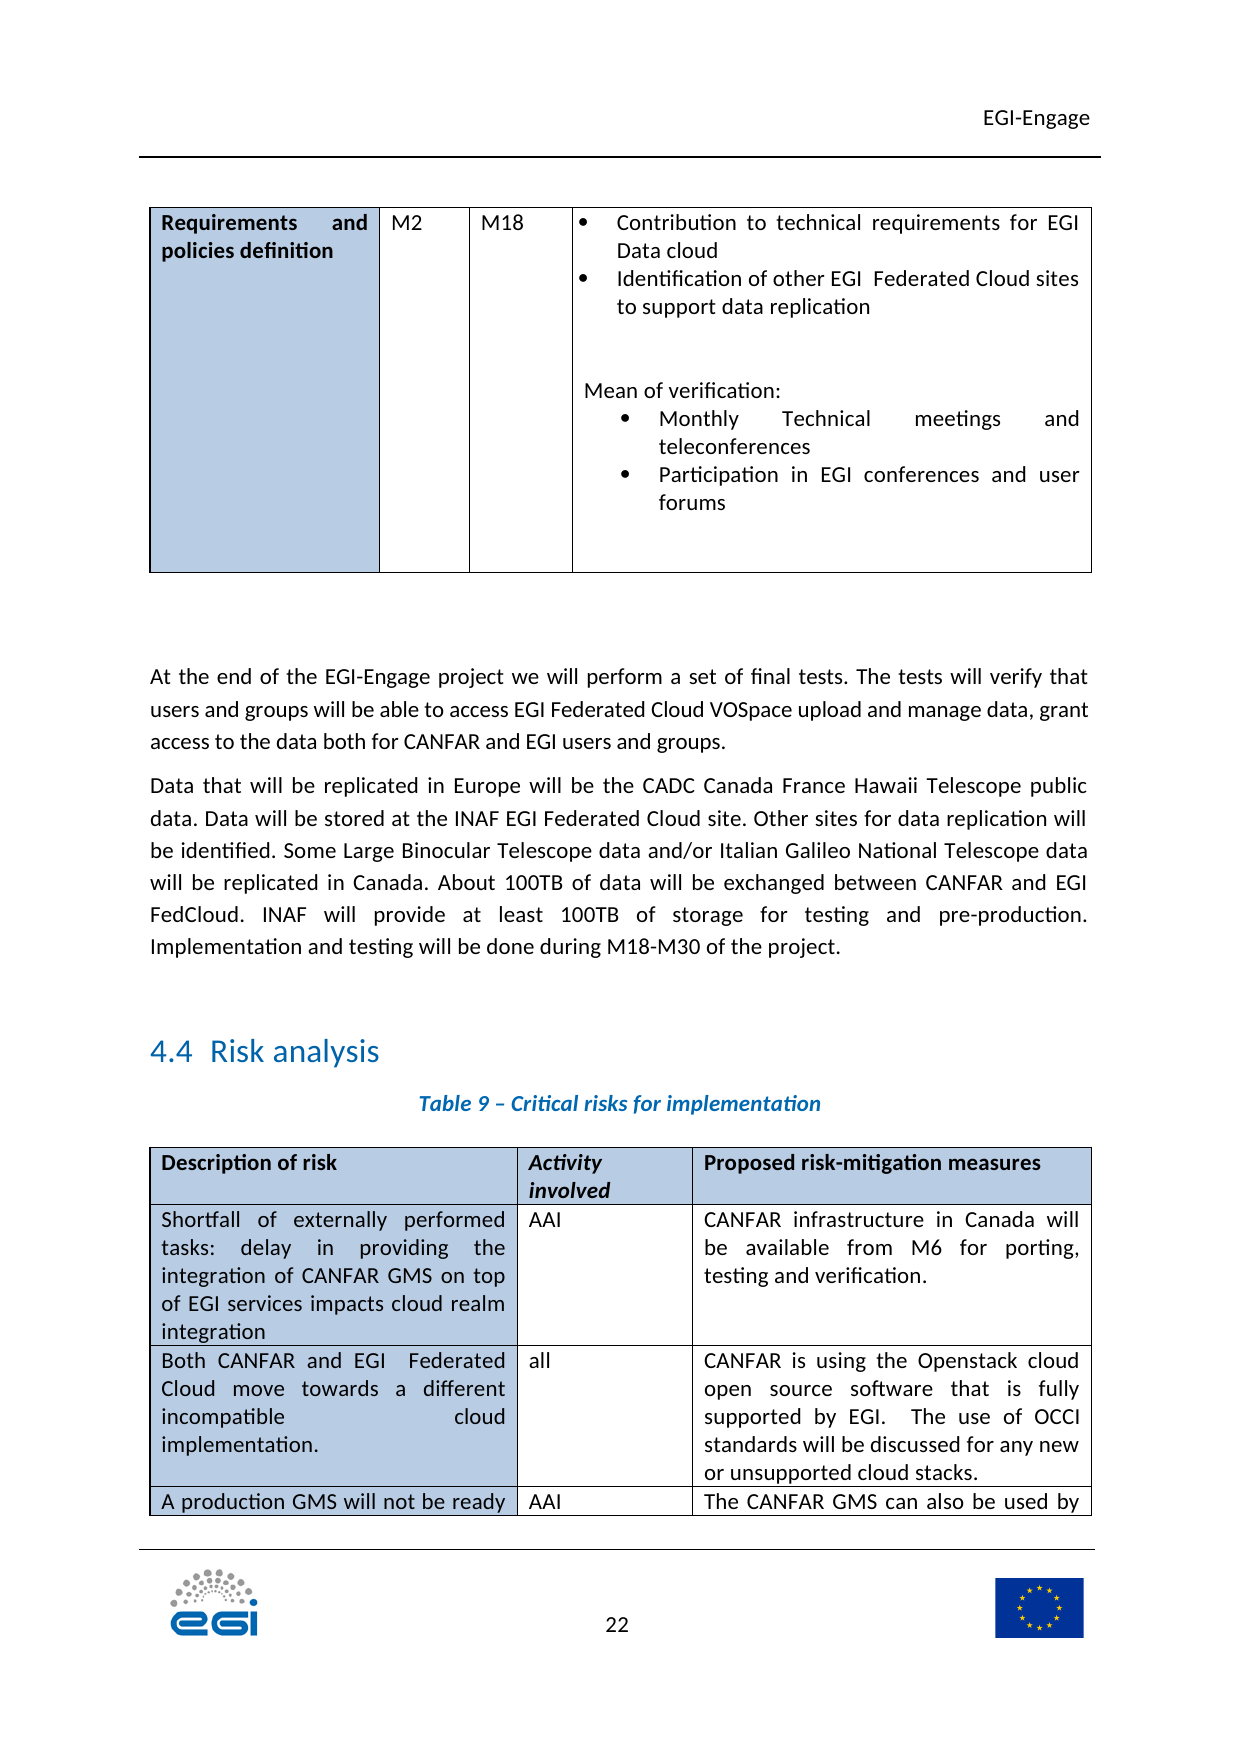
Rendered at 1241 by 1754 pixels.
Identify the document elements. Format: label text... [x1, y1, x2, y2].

picture [150, 1567, 276, 1638]
table_cell A production GMS will not be ready at M18. [151, 1487, 517, 1515]
table_cell CANFAR is using the Openstack cloud open source software that is fully supported by EGI. The use of OCCI standards will be discussed for any new or unsupported cloud stacks. [693, 1346, 1091, 1486]
table_cell all [518, 1346, 692, 1486]
table_cell Both CANFAR and EGI Federated Cloud move towards a different incompatible cloud implementation. [151, 1346, 517, 1486]
table_cell M2 [380, 208, 469, 572]
text Table 9 – Critical risks for implementation [150, 1089, 1090, 1117]
table_header Description of risk [151, 1148, 517, 1204]
subtitle Risk analysis [150, 1030, 1090, 1071]
table_cell CANFAR infrastructure in Canada will be available from M6 for porting, testing and verification. [693, 1205, 1091, 1345]
text Data that will be replicated in Europe will be the CADC Canada France Hawaii Telescope public data. Data will be stored at the INAF EGI Federated Cloud site. Other sites for data replication will be identified. Some Large Binocular Telescope data and/or Italian Galileo National Telescope data will be replicated in Canada. About 100TB of data will be exchanged between CANFAR and EGI FedCloud. INAF will provide at least 100TB of storage for testing and pre-production. Implementation and testing will be done during M18-M30 of the project. [150, 772, 1090, 961]
table_cell AAI [518, 1487, 692, 1515]
table_cell Requirements and policies definition [151, 208, 379, 572]
table_cell Shortfall of externally performed tasks: delay in providing the integration of CANFAR GMS on top of EGI services impacts cloud realm integration [151, 1205, 517, 1345]
text At the end of the EGI-Engage project we will perform a set of final tests. The tests will verify that users and groups will be able to access EGI Federated Cloud VOSpace upload and manage data, grant access to the data both for CANFAR and EGI users and groups. [150, 662, 1090, 755]
table_header Activity involved [518, 1148, 692, 1204]
picture [995, 1578, 1084, 1638]
table_header Proposed risk-mitigation measures [693, 1148, 1091, 1204]
table_cell AAI [518, 1205, 692, 1345]
table_cell Contribution to technical requirements for EGI Data cloud Identification of other EGI Federated Cloud sites to support data replication Mean of verification: Monthly Technical meetings and teleconferences Participation in EGI conferences and user forums [573, 208, 1091, 572]
table_cell M18 [470, 208, 572, 572]
